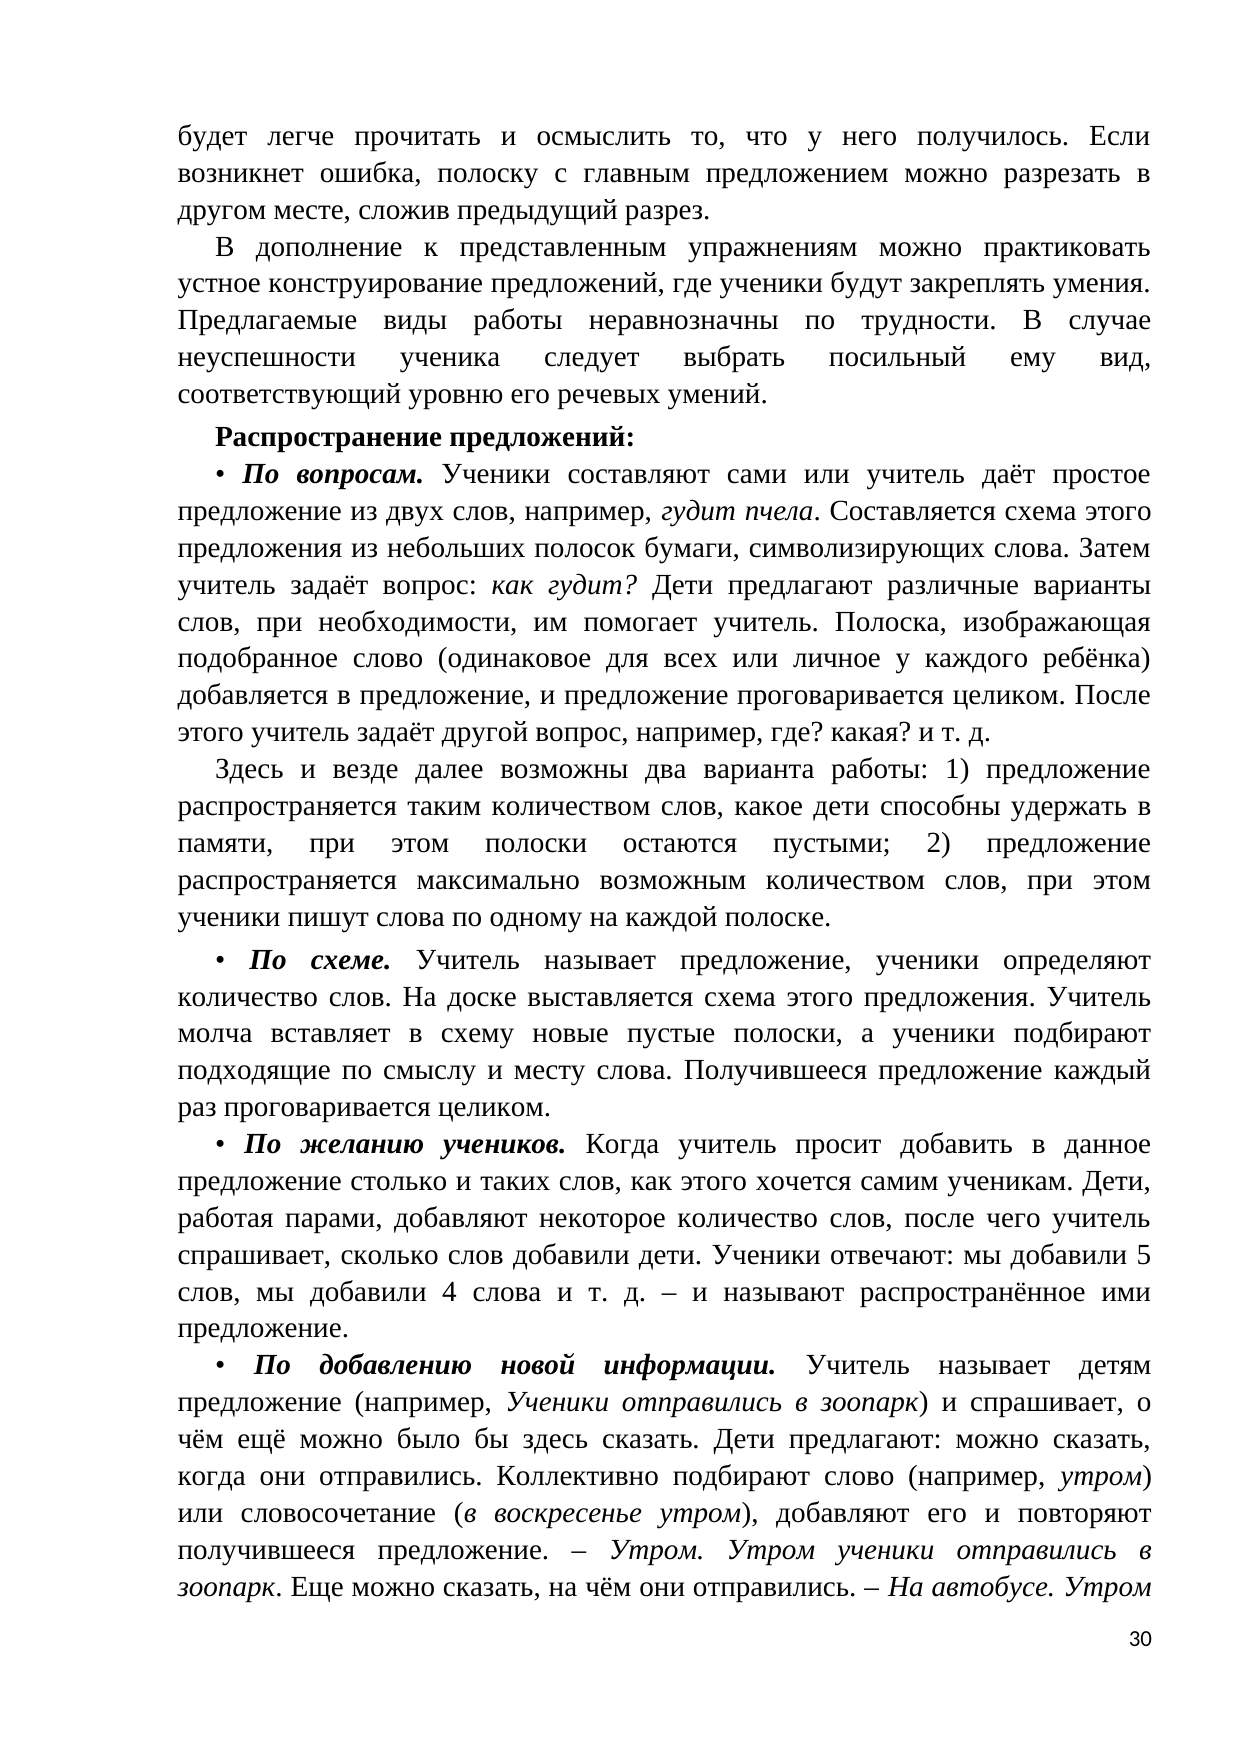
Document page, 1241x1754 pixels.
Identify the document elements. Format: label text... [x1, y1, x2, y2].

text • По вопросам. Ученики составляют сами или учитель даёт простое предложение из двух слов, например, гудит пчела. Составляется схема этого предложения из небольших полосок бумаги, символизирующих слова. Затем учитель задаёт вопрос: как гудит? Дети предлагают различные варианты слов, при необходимости, им помогает учитель. Полоска, изображающая подобранное слово (одинаковое для всех или личное у каждого ребёнка) добавляется в предложение, и предложение проговаривается целиком. После этого учитель задаёт другой вопрос, например, где? какая? и т. д. [177, 456, 1152, 748]
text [177, 1347, 1152, 1602]
text Здесь и везде далее возможны два варианта работы: 1) предложение распространяется таким количеством слов, какое дети способны удержать в памяти, при этом полоски остаются пустыми; 2) предложение распространяется максимально возможным количеством слов, при этом ученики пишут слова по одному на каждой полоске. [177, 751, 1152, 932]
text • По схеме. Учитель называет предложение, ученики определяют количество слов. На доске выставляется схема этого предложения. Учитель молча вставляет в схему новые пустые полоски, а ученики подбирают подходящие по смыслу и месту слова. Получившееся предложение каждый раз проговаривается целиком. [177, 942, 1152, 1123]
text • По желанию учеников. Когда учитель просит добавить в данное предложение столько и таких слов, как этого хочется самим ученикам. Дети, работая парами, добавляют некоторое количество слов, после чего учитель спрашивает, сколько слов добавили дети. Ученики отвечают: мы добавили 5 слов, мы добавили 4 слова и т. д. – и называют распространённое ими предложение. [177, 1126, 1152, 1344]
text В дополнение к представленным упражнениям можно практиковать устное конструирование предложений, где ученики будут закреплять умения. Предлагаемые виды работы неравнозначны по трудности. В случае неуспешности ученика следует выбрать посильный ему вид, соответствующий уровню его речевых умений. [177, 229, 1152, 410]
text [177, 118, 1152, 225]
text Распространение предложений: [177, 419, 1152, 453]
